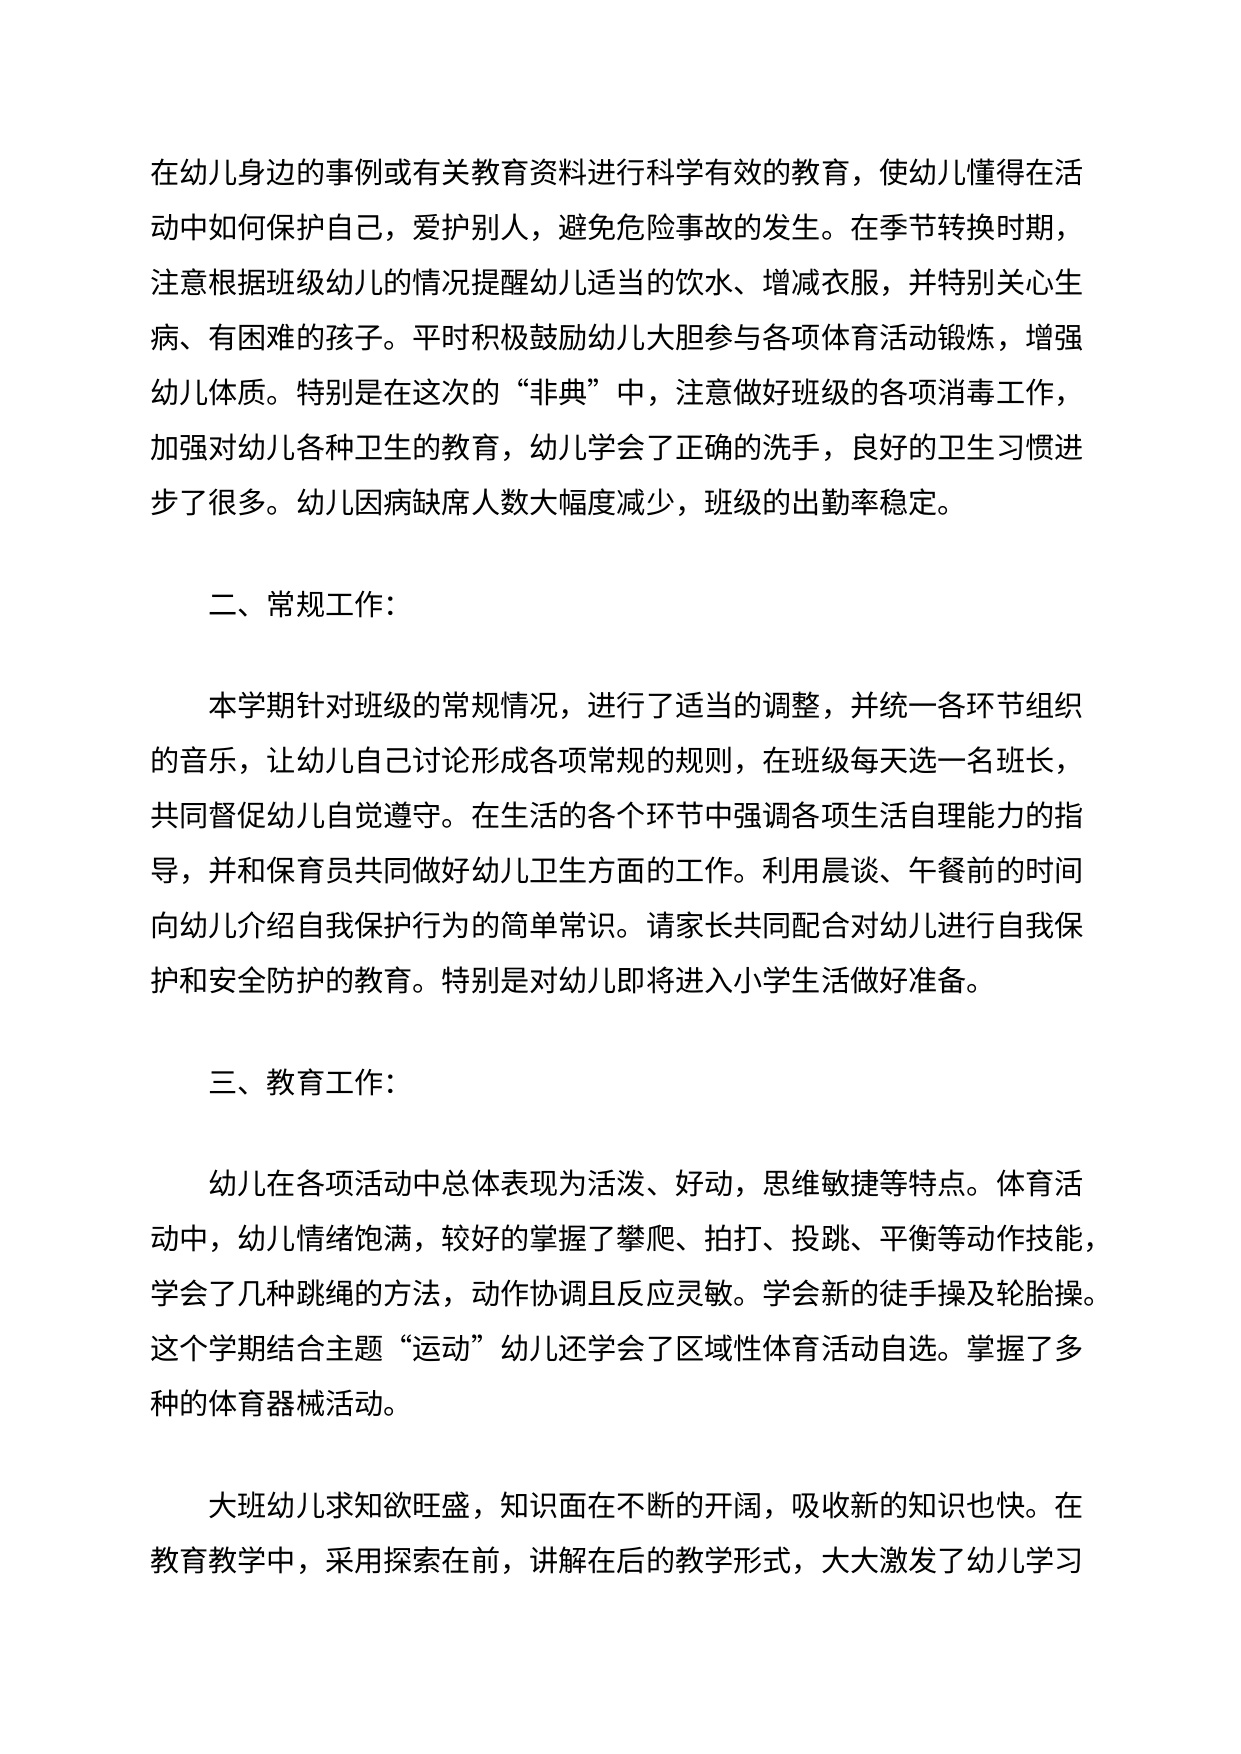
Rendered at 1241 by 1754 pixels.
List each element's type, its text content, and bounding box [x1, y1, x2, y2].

text 本学期针对班级的常规情况，进行了适当的调整，并统一各环节组织的音乐，让幼儿自己讨论形成各项常规的规则，在班级每天选一名班长，共同督促幼儿自觉遵守。在生活的各个环节中强调各项生活自理能力的指导，并和保育员共同做好幼儿卫生方面的工作。利用晨谈、午餐前的时间向幼儿介绍自我保护行为的简单常识。请家长共同配合对幼儿进行自我保护和安全防护的教育。特别是对幼儿即将进入小学生活做好准备。 [150, 683, 1090, 1000]
text 幼儿在各项活动中总体表现为活泼、好动，思维敏捷等特点。体育活动中，幼儿情绪饱满，较好的掌握了攀爬、拍打、投跳、平衡等动作技能，学会了几种跳绳的方法，动作协调且反应灵敏。学会新的徒手操及轮胎操。这个学期结合主题“运动”幼儿还学会了区域性体育活动自选。掌握了多种的体育器械活动。 [150, 1161, 1090, 1423]
text 二、常规工作： [150, 581, 1090, 623]
text 三、教育工作： [150, 1059, 1090, 1101]
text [150, 150, 1090, 522]
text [150, 1482, 1090, 1579]
